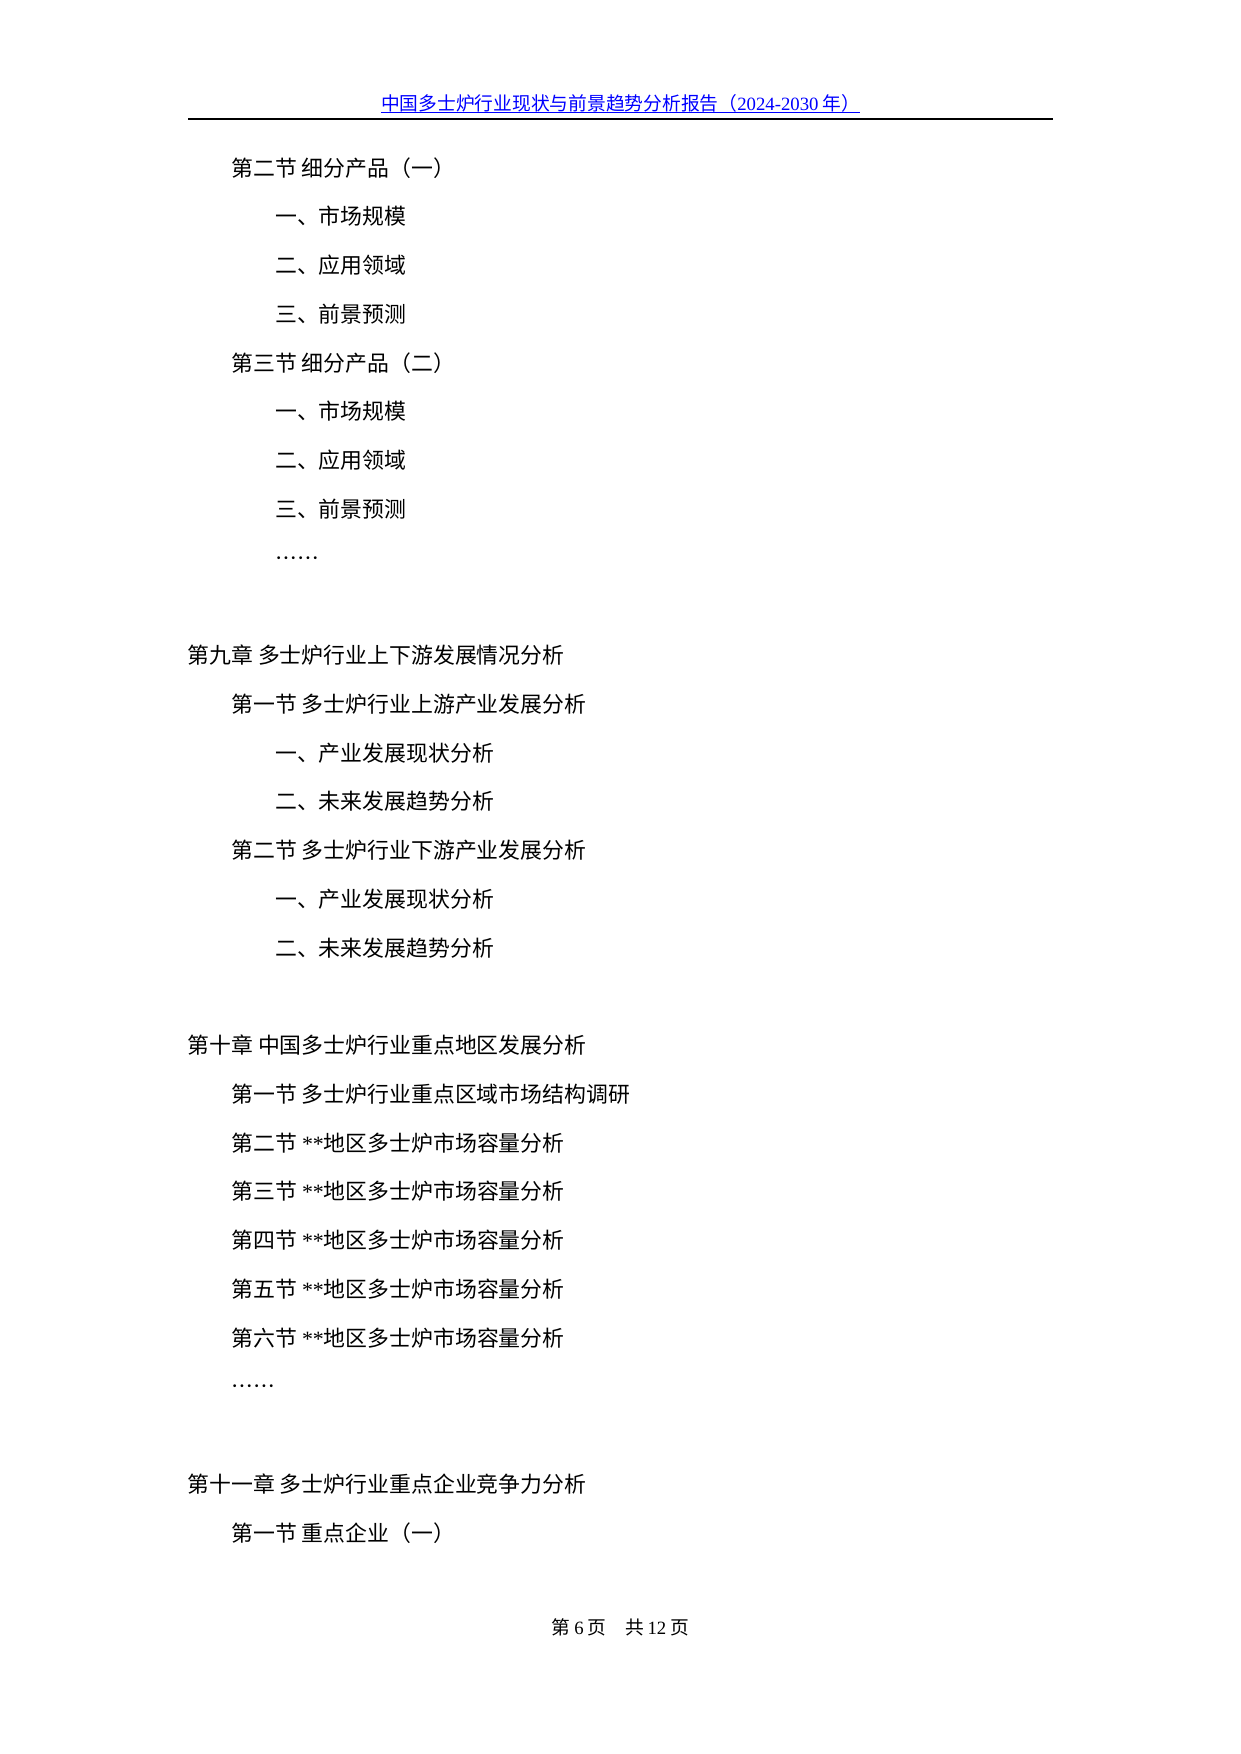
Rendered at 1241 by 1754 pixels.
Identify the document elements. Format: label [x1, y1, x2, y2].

text [187, 150, 1053, 1548]
